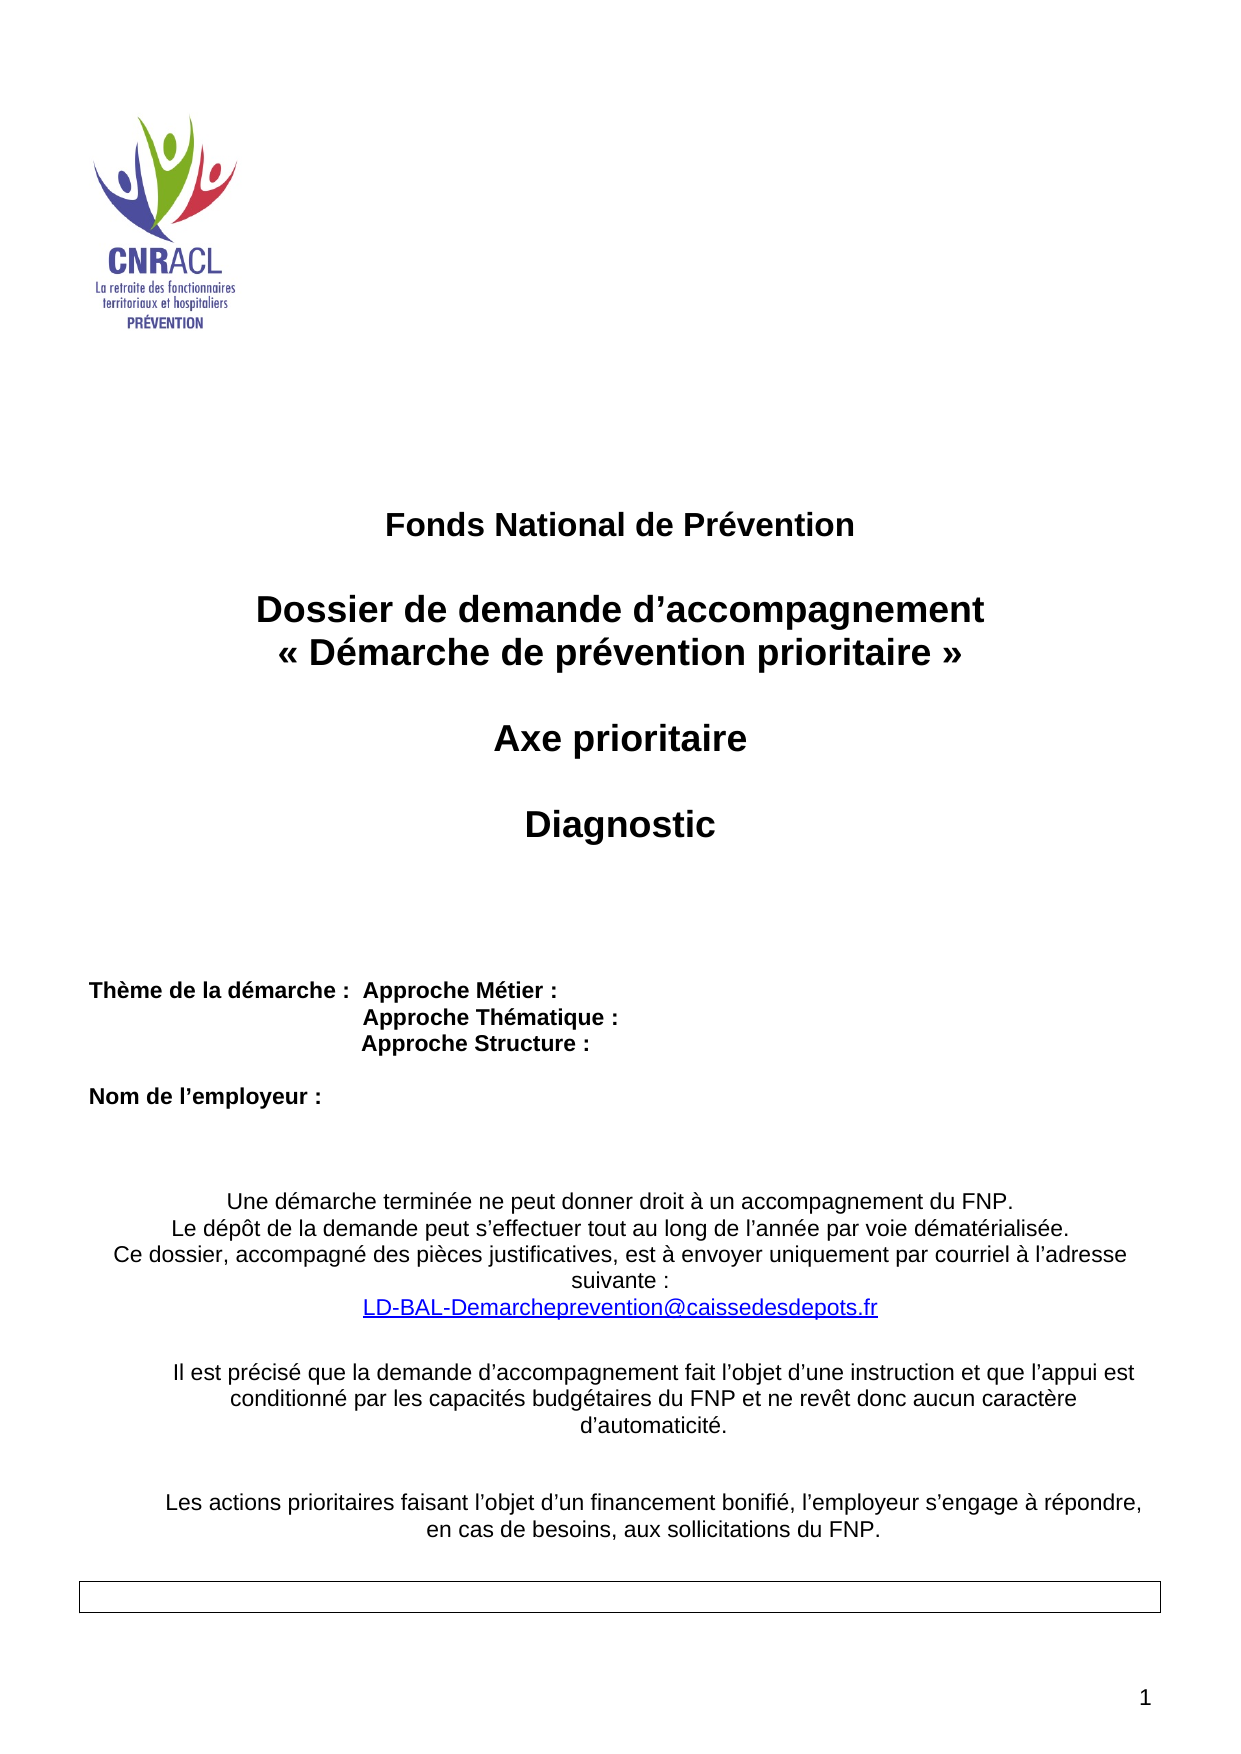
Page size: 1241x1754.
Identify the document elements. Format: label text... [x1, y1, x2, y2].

text Le dépôt de la demande peut s’effectuer tout au long de l’année par voie dématérialisée. [89, 1215, 1152, 1241]
picture [88, 101, 242, 333]
title Fonds National de Prévention [89, 505, 1152, 544]
text Une démarche terminée ne peut donner droit à un accompagnement du FNP. [89, 1188, 1152, 1215]
text « Démarche de prévention prioritaire » [89, 630, 1152, 673]
text Les actions prioritaires faisant l’objet d’un financement bonifié, l’employeur s’engage à répondre, en cas de besoins, aux sollicitations du FNP. [156, 1489, 1152, 1542]
text Il est précisé que la demande d’accompagnement fait l’objet d’une instruction et que l’appui est conditionné par les capacités budgétaires du FNP et ne revêt donc aucun caractère d’automaticité. [156, 1359, 1152, 1438]
text Thème de la démarche : Approche Métier : [89, 977, 1152, 1004]
text Dossier de demande d’accompagnement [89, 587, 1152, 630]
text LD-BAL-Demarcheprevention@caissedesdepots.fr [89, 1294, 1152, 1320]
text Axe prioritaire [89, 716, 1152, 759]
text Nom de l’employeur : [89, 1083, 1152, 1109]
text Approche Thématique : [89, 1004, 1152, 1030]
text Ce dossier, accompagné des pièces justificatives, est à envoyer uniquement par courriel à l’adresse suivante : [89, 1241, 1152, 1294]
text Diagnostic [89, 803, 1152, 846]
text Approche Structure : [89, 1030, 1152, 1057]
